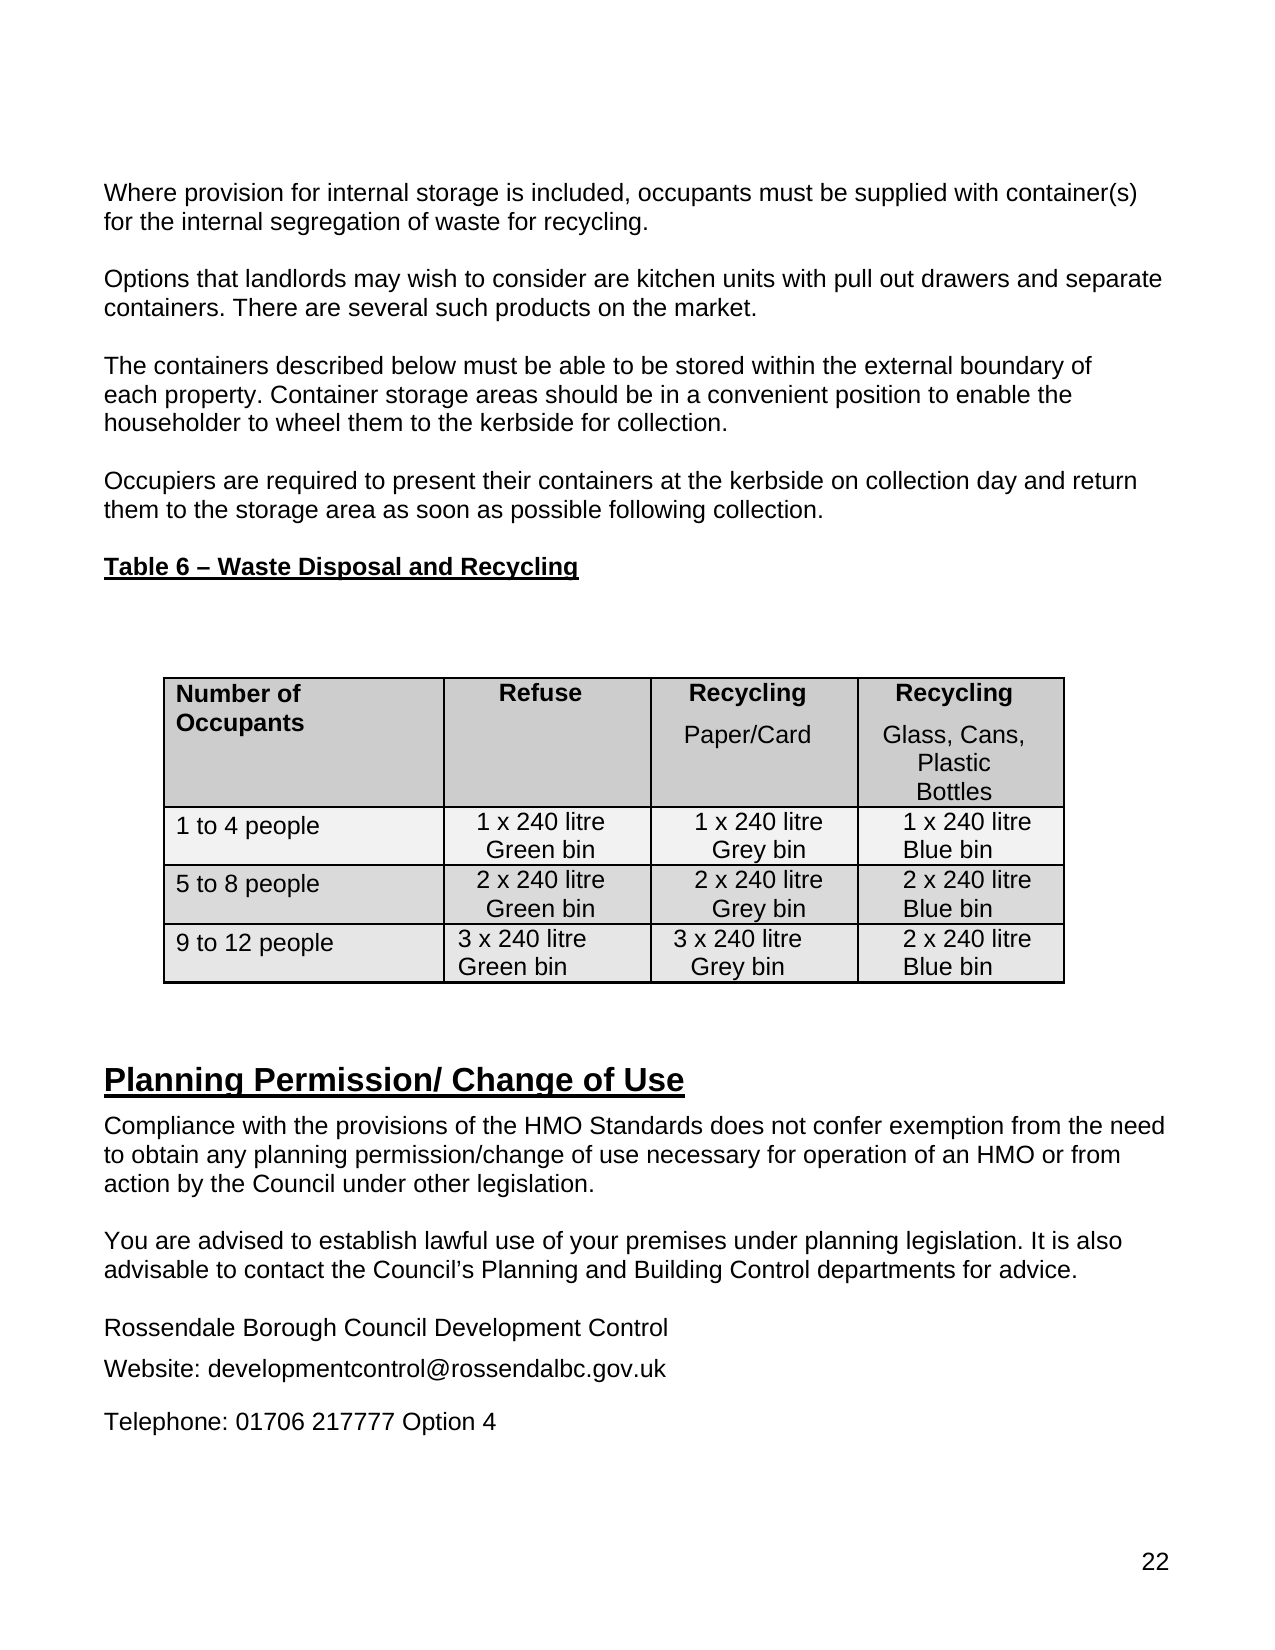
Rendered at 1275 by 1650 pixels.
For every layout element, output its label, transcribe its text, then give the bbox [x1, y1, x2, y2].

table_cell 2 x 240 litre Blue bin [859, 866, 1063, 923]
text The containers described below must be able to be stored within the external boundary of each property. Container storage areas should be in a convenient position to enable the householder to wheel them to the kerbside for collection. [103, 351, 1114, 437]
table_cell 1 x 240 litre Blue bin [859, 808, 1063, 864]
table_cell 3 x 240 litre Grey bin [652, 925, 857, 981]
table_cell 2 x 240 litre Blue bin [859, 925, 1063, 981]
table_cell 9 to 12 people [165, 925, 443, 981]
table_header Recycling Paper/Card [652, 679, 857, 806]
table_cell 2 x 240 litre Green bin [445, 866, 650, 923]
table_cell 2 x 240 litre Grey bin [652, 866, 857, 923]
text Website: developmentcontrol@rossendalbc.gov.uk [103, 1354, 718, 1383]
table_header Number of Occupants [165, 679, 443, 806]
table_cell 1 x 240 litre Grey bin [652, 808, 857, 864]
text Rossendale Borough Council Development Control [103, 1313, 1196, 1341]
table_cell 5 to 8 people [165, 866, 443, 923]
text Where provision for internal storage is included, occupants must be supplied with container(s) for the internal segregation of waste for recycling. [103, 178, 1160, 236]
table_cell 1 to 4 people [165, 808, 443, 864]
table_header Recycling Glass, Cans, Plastic Bottles [859, 679, 1063, 806]
text Telephone: 01706 217777 Option 4 [103, 1407, 718, 1436]
table_cell 3 x 240 litre Green bin [445, 925, 650, 981]
text Occupiers are required to present their containers at the kerbside on collection day and return them to the storage area as soon as possible following collection. [103, 466, 1141, 523]
text Options that landlords may wish to consider are kitchen units with pull out drawers and separate containers. There are several such products on the market. [103, 264, 1166, 322]
text You are advised to establish lawful use of your premises under planning legislation. It is also advisable to contact the Council’s Planning and Building Control departments for advice. [103, 1226, 1126, 1284]
table_header Refuse [445, 679, 650, 806]
table_cell 1 x 240 litre Green bin [445, 808, 650, 864]
text Compliance with the provisions of the HMO Standards does not confer exemption from the need to obtain any planning permission/change of use necessary for operation of an HMO or from action by the Council under other legislation. [103, 1111, 1169, 1198]
subtitle Table 6 – Waste Disposal and Recycling [103, 552, 1196, 581]
subtitle Planning Permission/ Change of Use [103, 1060, 1196, 1099]
